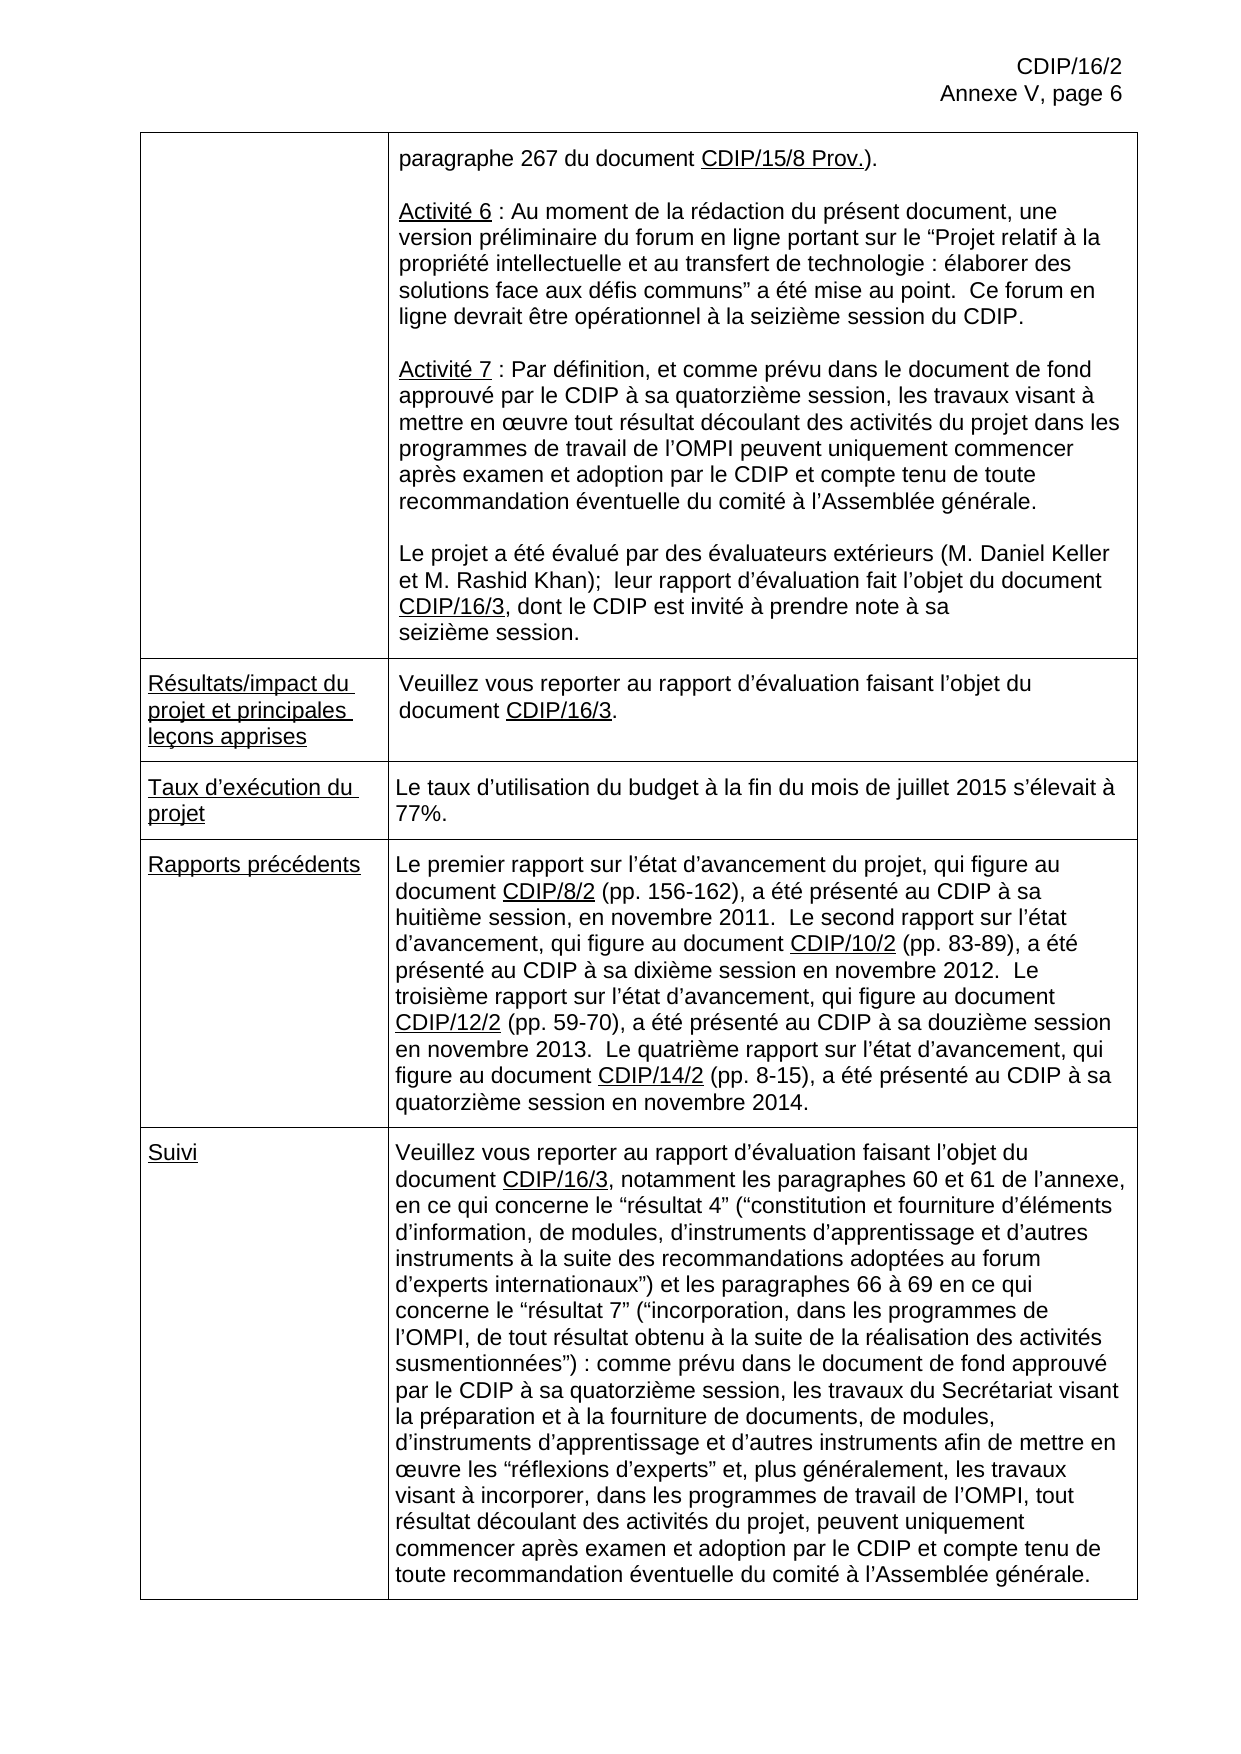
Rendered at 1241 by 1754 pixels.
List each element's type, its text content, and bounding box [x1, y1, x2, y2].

table_cell Suivi [141, 1128, 388, 1599]
table_cell Taux d’exécution du projet [141, 762, 388, 838]
table_cell Rapports précédents [141, 840, 388, 1127]
table_cell Résultats/impact du projet et principales leçons apprises [141, 659, 388, 761]
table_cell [141, 133, 388, 657]
table_cell Veuillez vous reporter au rapport d’évaluation faisant l’objet du document CDIP/16/3. [389, 659, 1137, 761]
table_cell Veuillez vous reporter au rapport d’évaluation faisant l’objet du document CDIP/16/3, notamment les paragraphes 60 et 61 de l’annexe, en ce qui concerne le “résultat 4” (“constitution et fourniture d’éléments d’information, de modules, d’instruments d’apprentissage et d’autres instruments à la suite des recommandations adoptées au forum d’experts internationaux”) et les paragraphes 66 à 69 en ce qui concerne le “résultat 7” (“incorporation, dans les programmes de l’OMPI, de tout résultat obtenu à la suite de la réalisation des activités susmentionnées”) : comme prévu dans le document de fond approuvé par le CDIP à sa quatorzième session, les travaux du Secrétariat visant la préparation et à la fourniture de documents, de modules, d’instruments d’apprentissage et d’autres instruments afin de mettre en œuvre les “réflexions d’experts” et, plus généralement, les travaux visant à incorporer, dans les programmes de travail de l’OMPI, tout résultat découlant des activités du projet, peuvent uniquement commencer après examen et adoption par le CDIP et compte tenu de toute recommandation éventuelle du comité à l’Assemblée générale. [389, 1128, 1137, 1599]
table_cell Le taux d’utilisation du budget à la fin du mois de juillet 2015 s’élevait à 77%. [389, 762, 1137, 838]
table_cell Le premier rapport sur l’état d’avancement du projet, qui figure au document CDIP/8/2 (pp. 156-162), a été présenté au CDIP à sa huitième session, en novembre 2011. Le second rapport sur l’état d’avancement, qui figure au document CDIP/10/2 (pp. 83-89), a été présenté au CDIP à sa dixième session en novembre 2012. Le troisième rapport sur l’état d’avancement, qui figure au document CDIP/12/2 (pp. 59-70), a été présenté au CDIP à sa douzième session en novembre 2013. Le quatrième rapport sur l’état d’avancement, qui figure au document CDIP/14/2 (pp. 8-15), a été présenté au CDIP à sa quatorzième session en novembre 2014. [389, 840, 1137, 1127]
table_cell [389, 133, 1137, 657]
